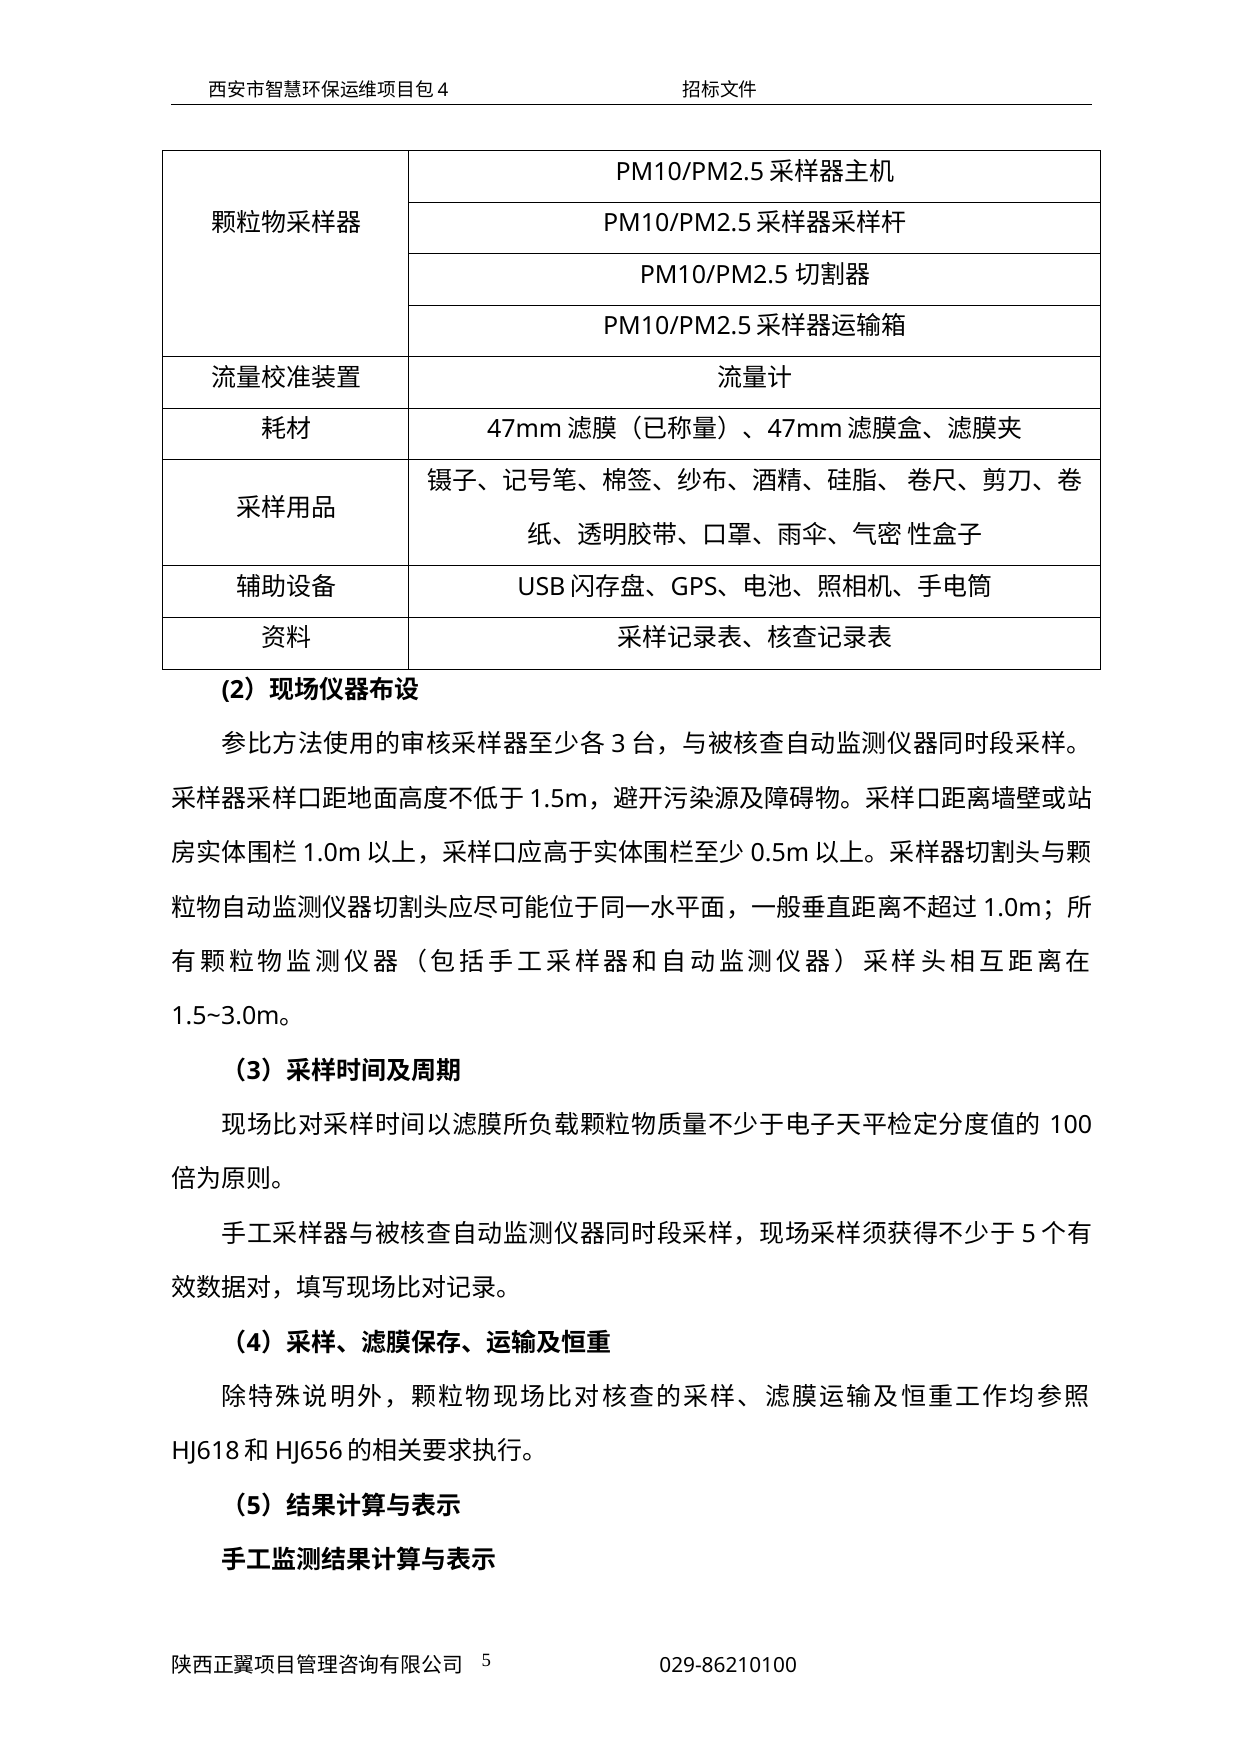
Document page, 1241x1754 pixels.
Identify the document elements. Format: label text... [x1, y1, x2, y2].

text （4）采样、滤膜保存、运输及恒重 [171, 1322, 1092, 1358]
table_cell USB闪存盘、GPS、电池、照相机、手电筒 [409, 566, 1100, 617]
table_cell 镊子、记号笔、棉签、纱布、酒精、硅脂、 卷尺、剪刀、卷纸、透明胶带、口罩、雨伞、气密 性盒子 [409, 460, 1100, 565]
text （3）采样时间及周期 [171, 1050, 1092, 1086]
table_cell 流量校准装置 [163, 357, 408, 408]
table_cell PM10/PM2.5采样器运输箱 [409, 306, 1100, 356]
table_cell 资料 [163, 618, 408, 668]
text 现场比对采样时间以滤膜所负载颗粒物质量不少于电子天平检定分度值的100倍为原则。 [171, 1104, 1092, 1195]
table_cell 流量计 [409, 357, 1100, 408]
text (2）现场仪器布设 [171, 670, 1092, 706]
table_cell PM10/PM2.5采样器采样杆 [409, 203, 1100, 253]
text 除特殊说明外，颗粒物现场比对核查的采样、滤膜运输及恒重工作均参照HJ618和HJ656的相关要求执行。 [171, 1376, 1092, 1467]
table_cell 耗材 [163, 409, 408, 459]
table_cell 辅助设备 [163, 566, 408, 617]
text 手工采样器与被核查自动监测仪器同时段采样，现场采样须获得不少于5个有效数据对，填写现场比对记录。 [171, 1213, 1092, 1304]
text 参比方法使用的审核采样器至少各3台，与被核查自动监测仪器同时段采样。采样器采样口距地面高度不低于1.5m，避开污染源及障碍物。采样口距离墙壁或站房实体围栏1.0m以上，采样口应高于实体围栏至少0.5m以上。采样器切割头与颗粒物自动监测仪器切割头应尽可能位于同一水平面，一般垂直距离不超过1.0m；所有颗粒物监测仪器（包括手工采样器和自动监测仪器）采样头相互距离在1.5~3.0m。 [171, 724, 1092, 1032]
text 手工监测结果计算与表示 [171, 1539, 1092, 1576]
table_cell 采样记录表、核查记录表 [409, 618, 1100, 668]
table_cell 颗粒物采样器 [163, 151, 408, 356]
table_cell PM10/PM2.5 切割器 [409, 254, 1100, 305]
table_cell PM10/PM2.5采样器主机 [409, 151, 1100, 202]
table_cell 采样用品 [163, 460, 408, 565]
table_cell 47mm滤膜（已称量）、47mm滤膜盒、滤膜夹 [409, 409, 1100, 459]
text （5）结果计算与表示 [171, 1485, 1092, 1521]
